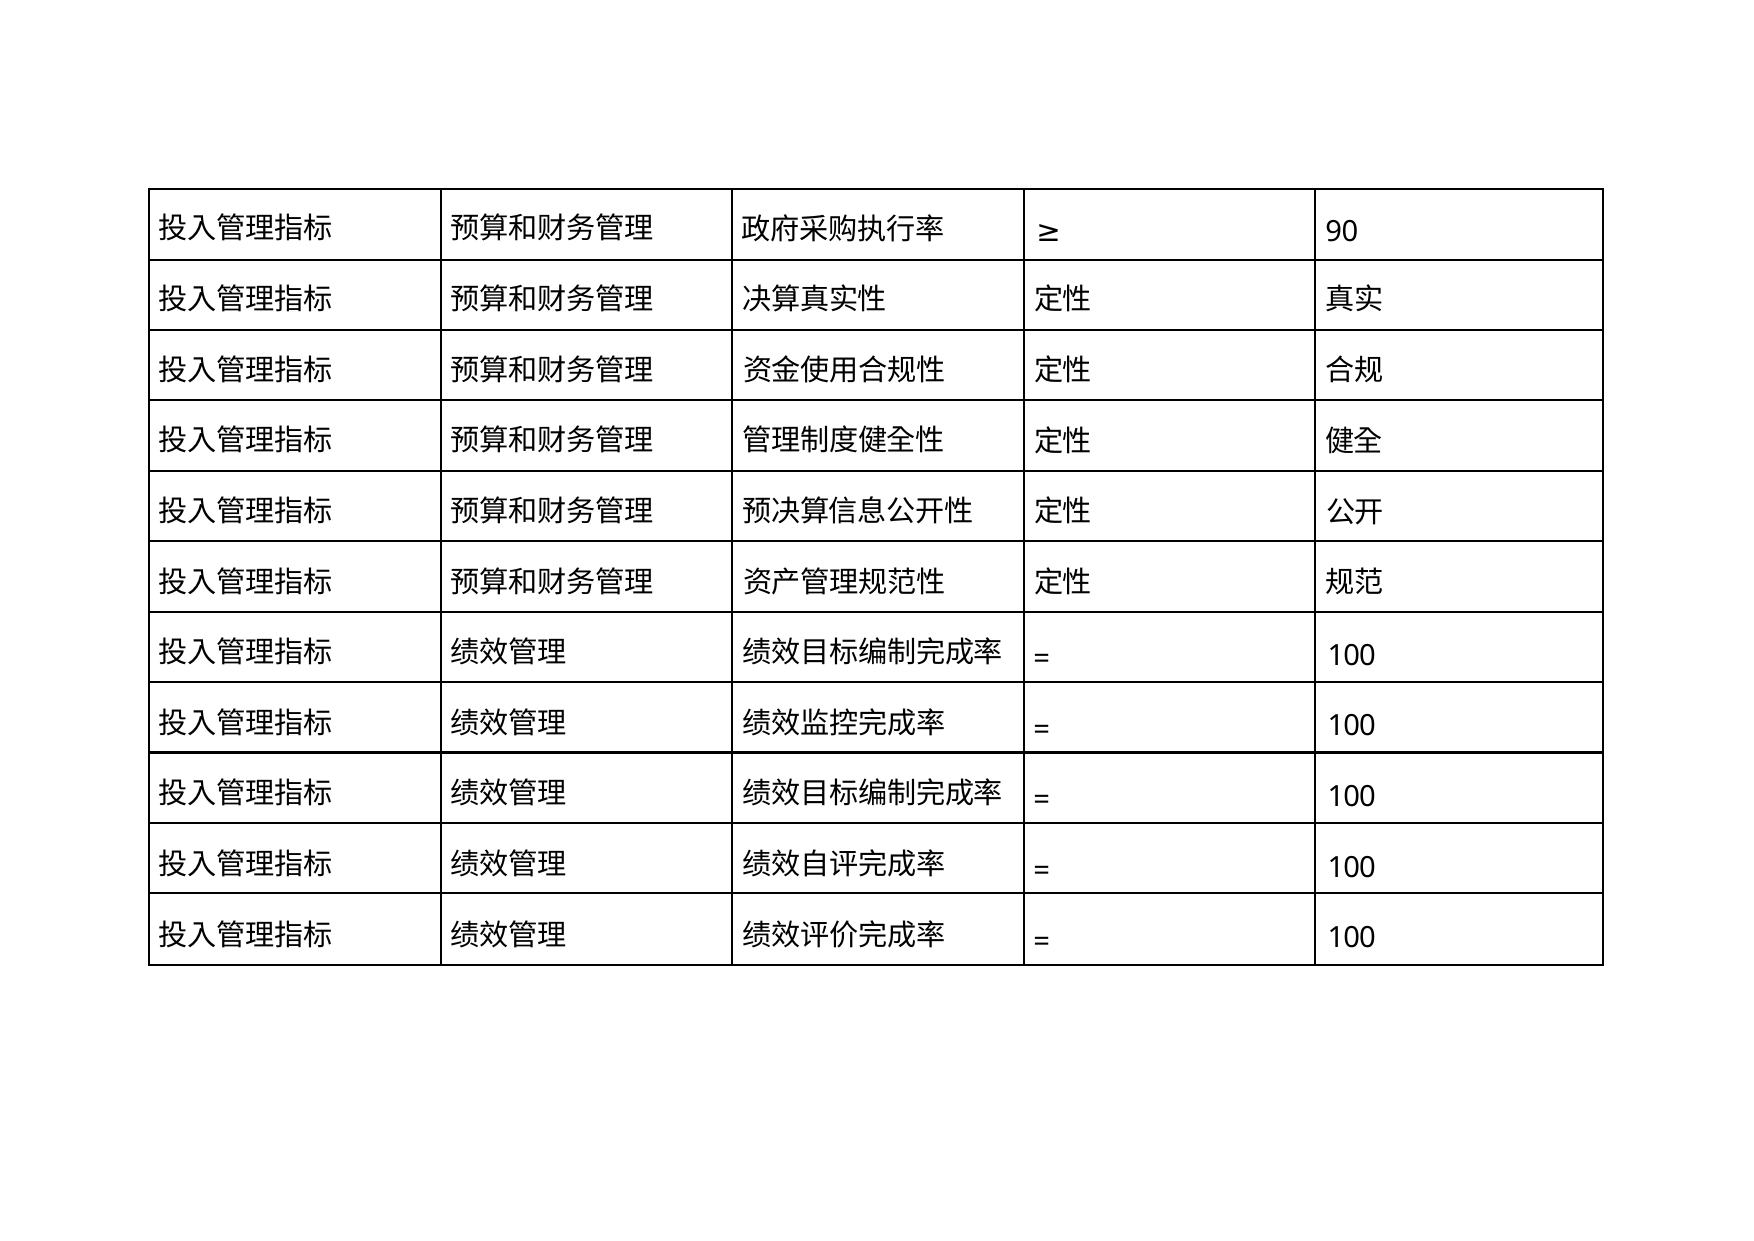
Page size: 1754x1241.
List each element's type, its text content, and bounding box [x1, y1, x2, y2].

table_cell 定性 [1025, 472, 1314, 540]
table_cell = [1025, 613, 1314, 681]
table_header 90 [1316, 190, 1602, 258]
table_cell 预算和财务管理 [442, 472, 731, 540]
table_cell 绩效评价完成率 [733, 894, 1023, 964]
table_cell 投入管理指标 [150, 401, 440, 470]
table_cell 资金使用合规性 [733, 331, 1023, 399]
table_cell = [1025, 894, 1314, 964]
table_cell 定性 [1025, 261, 1314, 329]
table_cell 100 [1316, 894, 1602, 964]
table_cell 投入管理指标 [150, 331, 440, 399]
table_cell = [1025, 754, 1314, 822]
table_cell 100 [1316, 824, 1602, 892]
table_cell 预决算信息公开性 [733, 472, 1023, 540]
table_cell 绩效管理 [442, 894, 731, 964]
table_cell 真实 [1316, 261, 1602, 329]
table_cell 投入管理指标 [150, 894, 440, 964]
table_cell 定性 [1025, 542, 1314, 611]
table_cell 定性 [1025, 331, 1314, 399]
table_cell = [1025, 683, 1314, 751]
table_header ≥ [1025, 190, 1314, 258]
table_cell 绩效目标编制完成率 [733, 613, 1023, 681]
table_cell 投入管理指标 [150, 472, 440, 540]
table_cell 合规 [1316, 331, 1602, 399]
table_cell 100 [1316, 683, 1602, 751]
table_cell 绩效监控完成率 [733, 683, 1023, 751]
table_cell 100 [1316, 754, 1602, 822]
table_cell 公开 [1316, 472, 1602, 540]
table_cell 投入管理指标 [150, 261, 440, 329]
table_cell 决算真实性 [733, 261, 1023, 329]
table_header 政府采购执行率 [733, 190, 1023, 258]
table_cell 规范 [1316, 542, 1602, 611]
table_cell 投入管理指标 [150, 754, 440, 822]
table_cell 投入管理指标 [150, 542, 440, 611]
table_cell 绩效管理 [442, 683, 731, 751]
table_cell 健全 [1316, 401, 1602, 470]
table_cell 定性 [1025, 401, 1314, 470]
table_header 预算和财务管理 [442, 190, 731, 258]
table_cell 预算和财务管理 [442, 261, 731, 329]
table_cell 绩效自评完成率 [733, 824, 1023, 892]
table_cell 绩效目标编制完成率 [733, 754, 1023, 822]
table_cell 资产管理规范性 [733, 542, 1023, 611]
table_cell = [1025, 824, 1314, 892]
table_cell 投入管理指标 [150, 824, 440, 892]
table_cell 管理制度健全性 [733, 401, 1023, 470]
table_cell 绩效管理 [442, 754, 731, 822]
table_cell 投入管理指标 [150, 613, 440, 681]
table_cell 预算和财务管理 [442, 401, 731, 470]
table_header 投入管理指标 [150, 190, 440, 258]
table_cell 预算和财务管理 [442, 542, 731, 611]
table_cell 绩效管理 [442, 613, 731, 681]
table_cell 预算和财务管理 [442, 331, 731, 399]
table_cell 绩效管理 [442, 824, 731, 892]
table_cell 100 [1316, 613, 1602, 681]
table_cell 投入管理指标 [150, 683, 440, 751]
